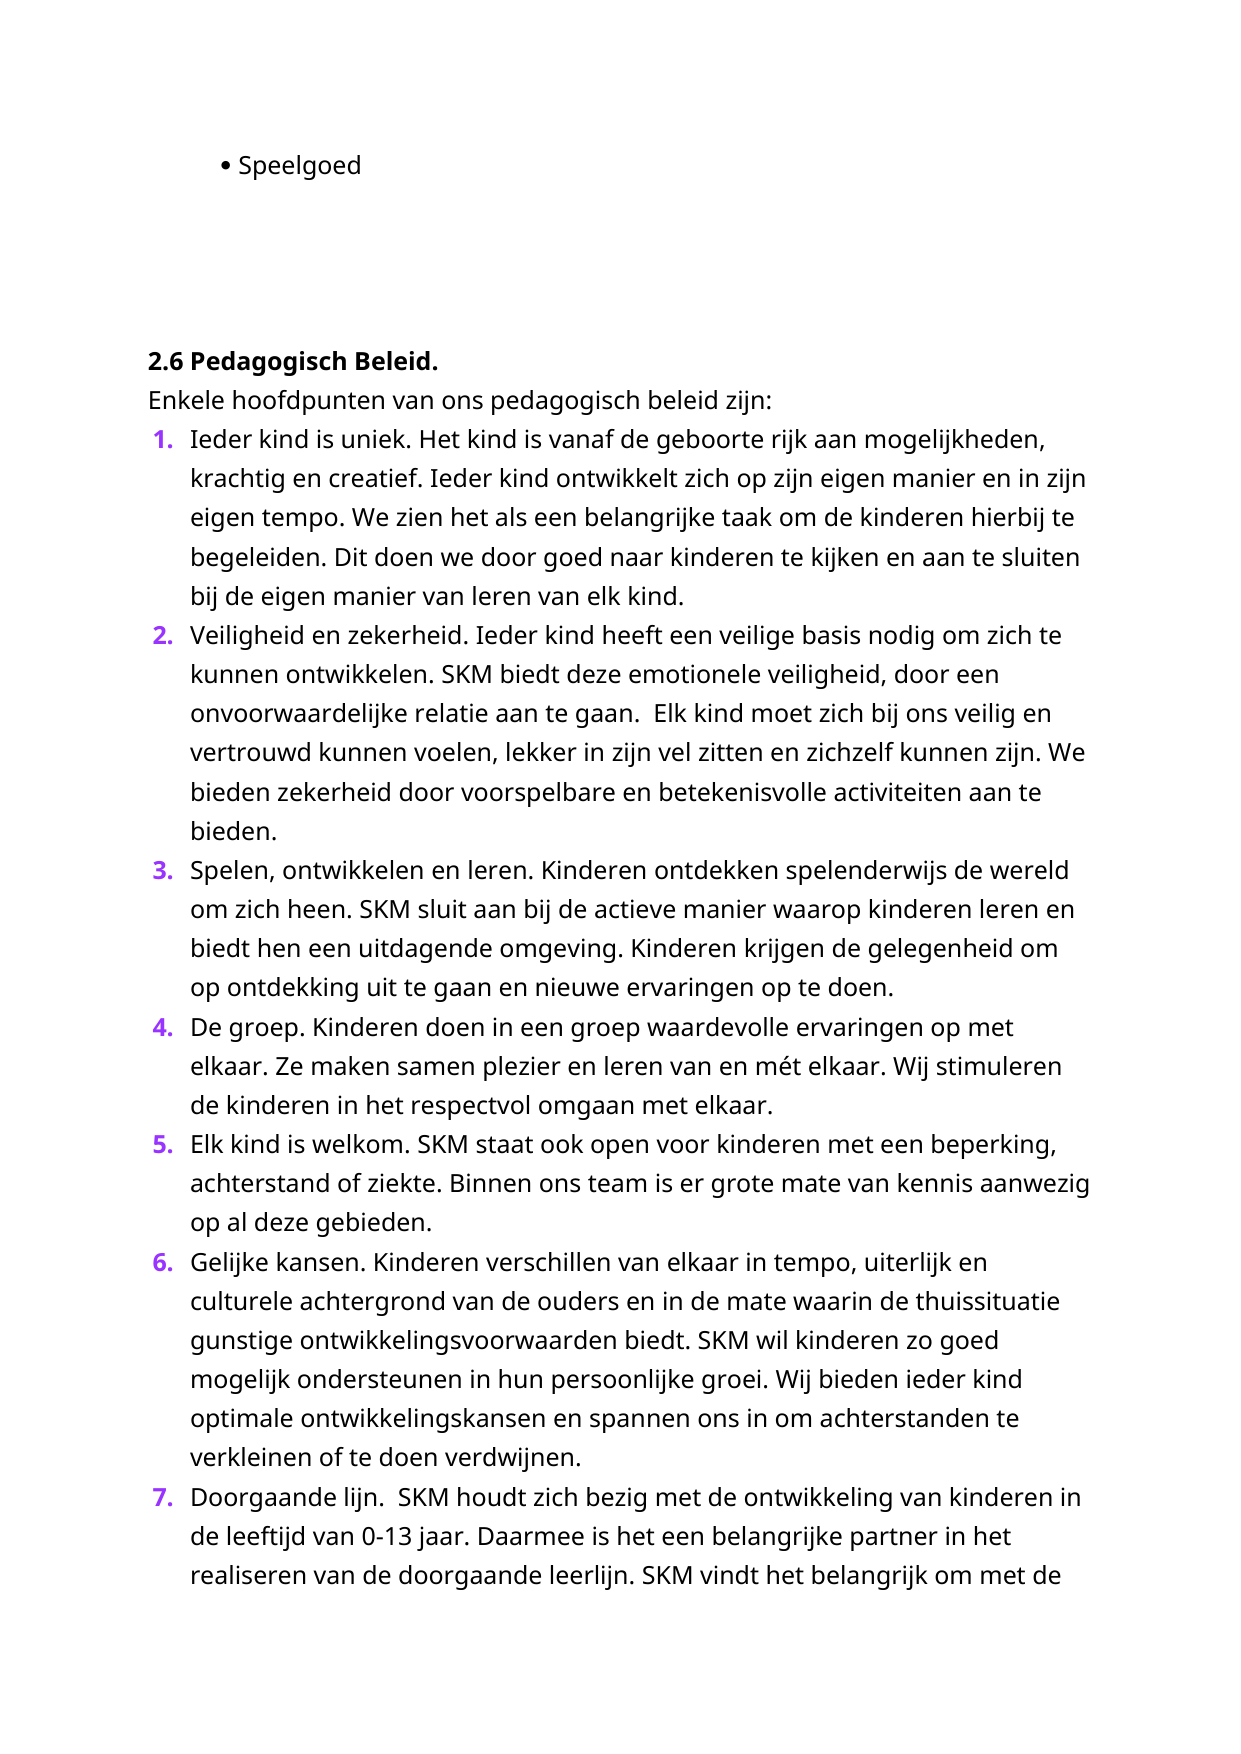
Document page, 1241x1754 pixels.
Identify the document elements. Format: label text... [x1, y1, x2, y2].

list Veiligheid en zekerheid. Ieder kind heeft een veilige basis nodig om zich te kunnen ontwikkelen. SKM biedt deze emotionele veiligheid, door een onvoorwaardelijke relatie aan te gaan. Elk kind moet zich bij ons veilig en vertrouwd kunnen voelen, lekker in zijn vel zitten en zichzelf kunnen zijn. We bieden zekerheid door voorspelbare en betekenisvolle activiteiten aan te bieden. [152, 618, 1093, 847]
list Spelen, ontwikkelen en leren. Kinderen ontdekken spelenderwijs de wereld om zich heen. SKM sluit aan bij de actieve manier waarop kinderen leren en biedt hen een uitdagende omgeving. Kinderen krijgen de gelegenheid om op ontdekking uit te gaan en nieuwe ervaringen op te doen. [152, 853, 1093, 1004]
list Elk kind is welkom. SKM staat ook open voor kinderen met een beperking, achterstand of ziekte. Binnen ons team is er grote mate van kennis aanwezig op al deze gebieden. [152, 1127, 1093, 1239]
list De groep. Kinderen doen in een groep waardevolle ervaringen op met elkaar. Ze maken samen plezier en leren van en mét elkaar. Wij stimuleren de kinderen in het respectvol omgaan met elkaar. [152, 1009, 1093, 1122]
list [152, 1479, 1093, 1592]
list Gelijke kansen. Kinderen verschillen van elkaar in tempo, uiterlijk en culturele achtergrond van de ouders en in de mate waarin de thuissituatie gunstige ontwikkelingsvoorwaarden biedt. SKM wil kinderen zo goed mogelijk ondersteunen in hun persoonlijke groei. Wij bieden ieder kind optimale ontwikkelingskansen en spannen ons in om achterstanden te verkleinen of te doen verdwijnen. [152, 1244, 1093, 1474]
text Speelgoed [148, 148, 1093, 182]
text Enkele hoofdpunten van ons pedagogisch beleid zijn: [148, 383, 1093, 417]
text 2.6 Pedagogisch Beleid. [148, 343, 1093, 377]
list Ieder kind is uniek. Het kind is vanaf de geboorte rijk aan mogelijkheden, krachtig en creatief. Ieder kind ontwikkelt zich op zijn eigen manier en in zijn eigen tempo. We zien het als een belangrijke taak om de kinderen hierbij te begeleiden. Dit doen we door goed naar kinderen te kijken en aan te sluiten bij de eigen manier van leren van elk kind. [152, 422, 1093, 612]
